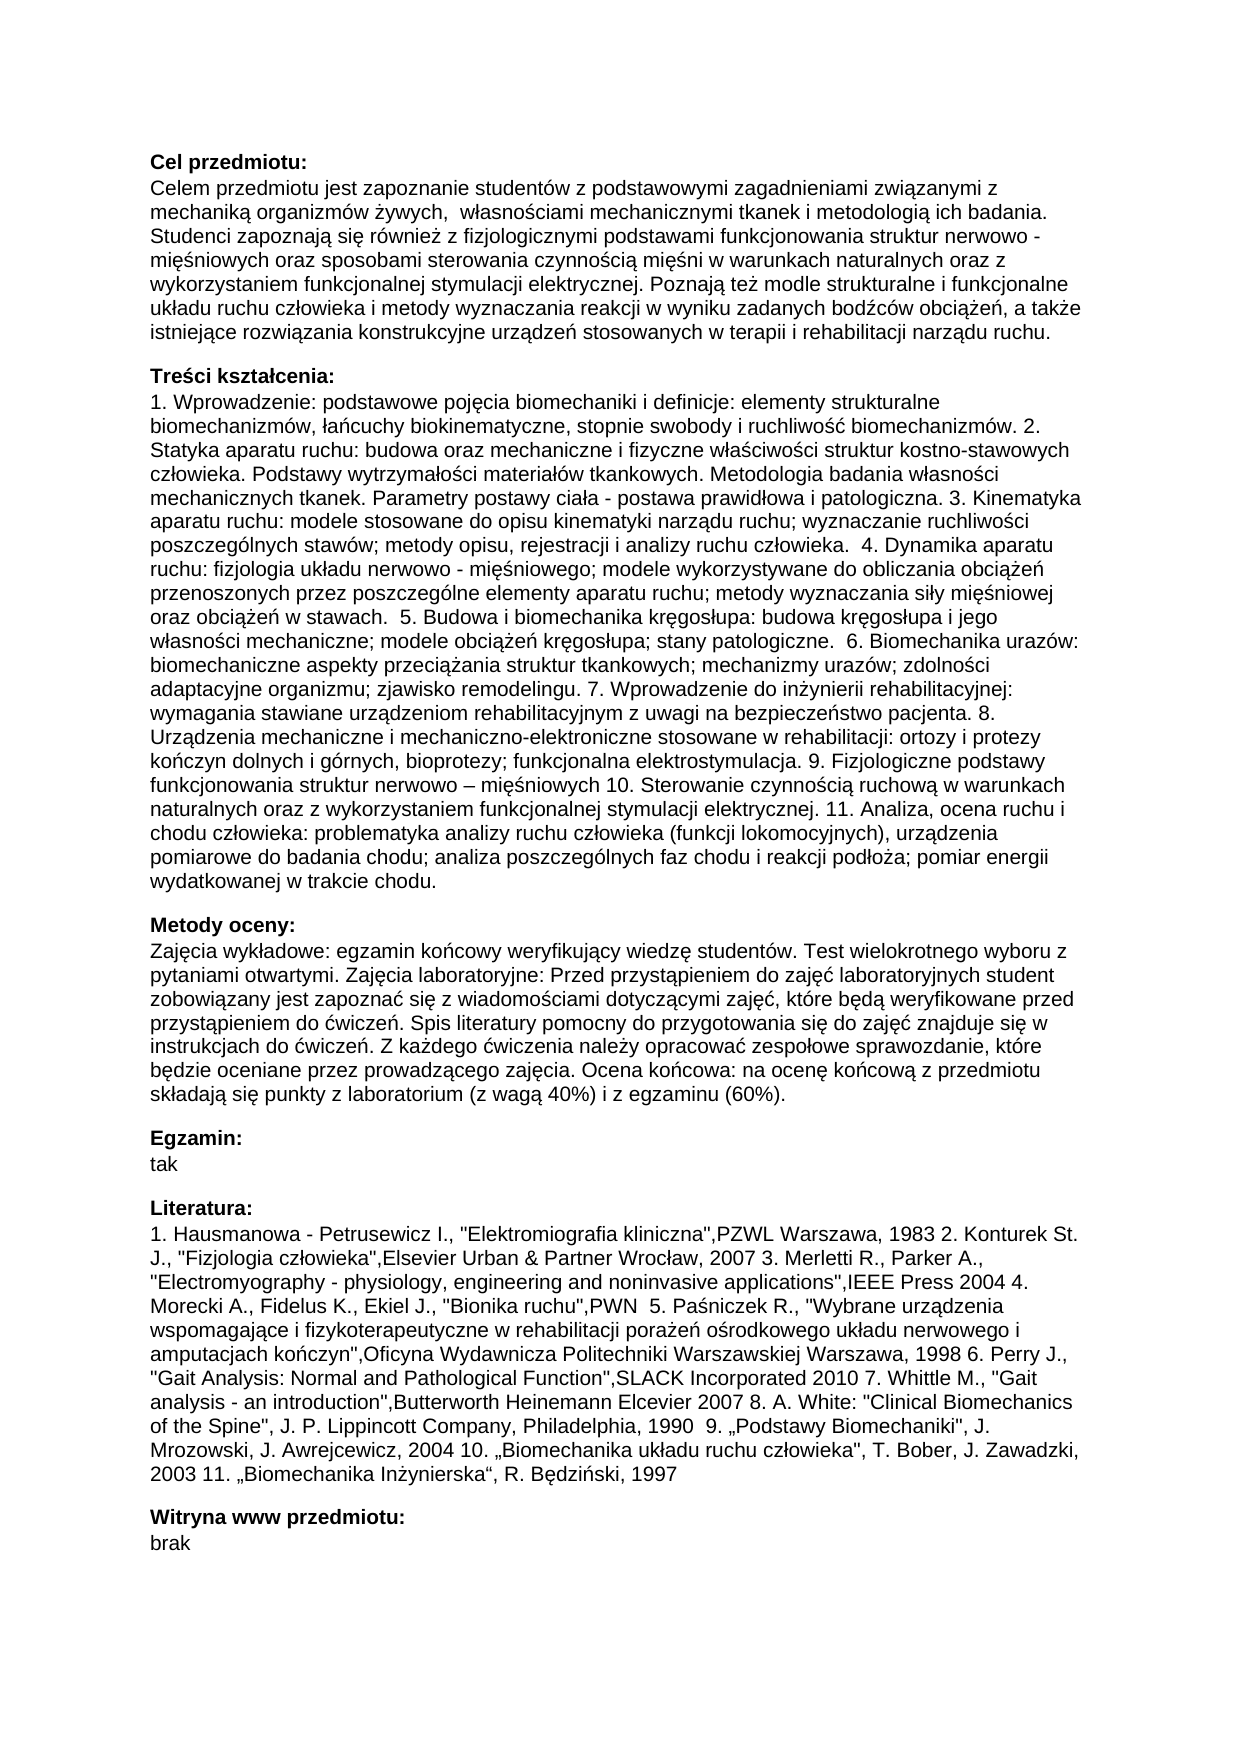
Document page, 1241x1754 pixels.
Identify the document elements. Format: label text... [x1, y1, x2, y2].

text Egzamin: [150, 1126, 1090, 1150]
text Cel przedmiotu: [150, 150, 1090, 174]
text tak [150, 1152, 1090, 1176]
text Celem przedmiotu jest zapoznanie studentów z podstawowymi zagadnieniami związanymi z mechaniką organizmów żywych, własnościami mechanicznymi tkanek i metodologią ich badania. Studenci zapoznają się również z fizjologicznymi podstawami funkcjonowania struktur nerwowo - mięśniowych oraz sposobami sterowania czynnością mięśni w warunkach naturalnych oraz z wykorzystaniem funkcjonalnej stymulacji elektrycznej. Poznają też modle strukturalne i funkcjonalne układu ruchu człowieka i metody wyznaczania reakcji w wyniku zadanych bodźców obciążeń, a także istniejące rozwiązania konstrukcyjne urządzeń stosowanych w terapii i rehabilitacji narządu ruchu. [150, 176, 1090, 344]
text Literatura: [150, 1196, 1090, 1220]
text 1. Wprowadzenie: podstawowe pojęcia biomechaniki i definicje: elementy strukturalne biomechanizmów, łańcuchy biokinematyczne, stopnie swobody i ruchliwość biomechanizmów. 2. Statyka aparatu ruchu: budowa oraz mechaniczne i fizyczne właściwości struktur kostno-stawowych człowieka. Podstawy wytrzymałości materiałów tkankowych. Metodologia badania własności mechanicznych tkanek. Parametry postawy ciała - postawa prawidłowa i patologiczna. 3. Kinematyka aparatu ruchu: modele stosowane do opisu kinematyki narządu ruchu; wyznaczanie ruchliwości poszczególnych stawów; metody opisu, rejestracji i analizy ruchu człowieka. 4. Dynamika aparatu ruchu: fizjologia układu nerwowo - mięśniowego; modele wykorzystywane do obliczania obciążeń przenoszonych przez poszczególne elementy aparatu ruchu; metody wyznaczania siły mięśniowej oraz obciążeń w stawach. 5. Budowa i biomechanika kręgosłupa: budowa kręgosłupa i jego własności mechaniczne; modele obciążeń kręgosłupa; stany patologiczne. 6. Biomechanika urazów: biomechaniczne aspekty przeciążania struktur tkankowych; mechanizmy urazów; zdolności adaptacyjne organizmu; zjawisko remodelingu. 7. Wprowadzenie do inżynierii rehabilitacyjnej: wymagania stawiane urządzeniom rehabilitacyjnym z uwagi na bezpieczeństwo pacjenta. 8. Urządzenia mechaniczne i mechaniczno-elektroniczne stosowane w rehabilitacji: ortozy i protezy kończyn dolnych i górnych, bioprotezy; funkcjonalna elektrostymulacja. 9. Fizjologiczne podstawy funkcjonowania struktur nerwowo – mięśniowych 10. Sterowanie czynnością ruchową w warunkach naturalnych oraz z wykorzystaniem funkcjonalnej stymulacji elektrycznej. 11. Analiza, ocena ruchu i chodu człowieka: problematyka analizy ruchu człowieka (funkcji lokomocyjnych), urządzenia pomiarowe do badania chodu; analiza poszczególnych faz chodu i reakcji podłoża; pomiar energii wydatkowanej w trakcie chodu. [150, 389, 1090, 893]
text Zajęcia wykładowe: egzamin końcowy weryfikujący wiedzę studentów. Test wielokrotnego wyboru z pytaniami otwartymi. Zajęcia laboratoryjne: Przed przystąpieniem do zajęć laboratoryjnych student zobowiązany jest zapoznać się z wiadomościami dotyczącymi zajęć, które będą weryfikowane przed przystąpieniem do ćwiczeń. Spis literatury pomocny do przygotowania się do zajęć znajduje się w instrukcjach do ćwiczeń. Z każdego ćwiczenia należy opracować zespołowe sprawozdanie, które będzie oceniane przez prowadzącego zajęcia. Ocena końcowa: na ocenę końcową z przedmiotu składają się punkty z laboratorium (z wagą 40%) i z egzaminu (60%). [150, 938, 1090, 1106]
text Treści kształcenia: [150, 363, 1090, 387]
text Metody oceny: [150, 912, 1090, 936]
text brak [150, 1531, 1090, 1555]
text Witryna www przedmiotu: [150, 1505, 1090, 1529]
text 1. Hausmanowa - Petrusewicz I., "Elektromiografia kliniczna",PZWL Warszawa, 1983 2. Konturek St. J., "Fizjologia człowieka",Elsevier Urban & Partner Wrocław, 2007 3. Merletti R., Parker A., "Electromyography - physiology, engineering and noninvasive applications",IEEE Press 2004 4. Morecki A., Fidelus K., Ekiel J., "Bionika ruchu",PWN 5. Paśniczek R., "Wybrane urządzenia wspomagające i fizykoterapeutyczne w rehabilitacji porażeń ośrodkowego układu nerwowego i amputacjach kończyn",Oficyna Wydawnicza Politechniki Warszawskiej Warszawa, 1998 6. Perry J., "Gait Analysis: Normal and Pathological Function",SLACK Incorporated 2010 7. Whittle M., "Gait analysis - an introduction",Butterworth Heinemann Elcevier 2007 8. A. White: "Clinical Biomechanics of the Spine", J. P. Lippincott Company, Philadelphia, 1990 9. „Podstawy Biomechaniki", J. Mrozowski, J. Awrejcewicz, 2004 10. „Biomechanika układu ruchu człowieka", T. Bober, J. Zawadzki, 2003 11. „Biomechanika Inżynierska“, R. Będziński, 1997 [150, 1222, 1090, 1485]
